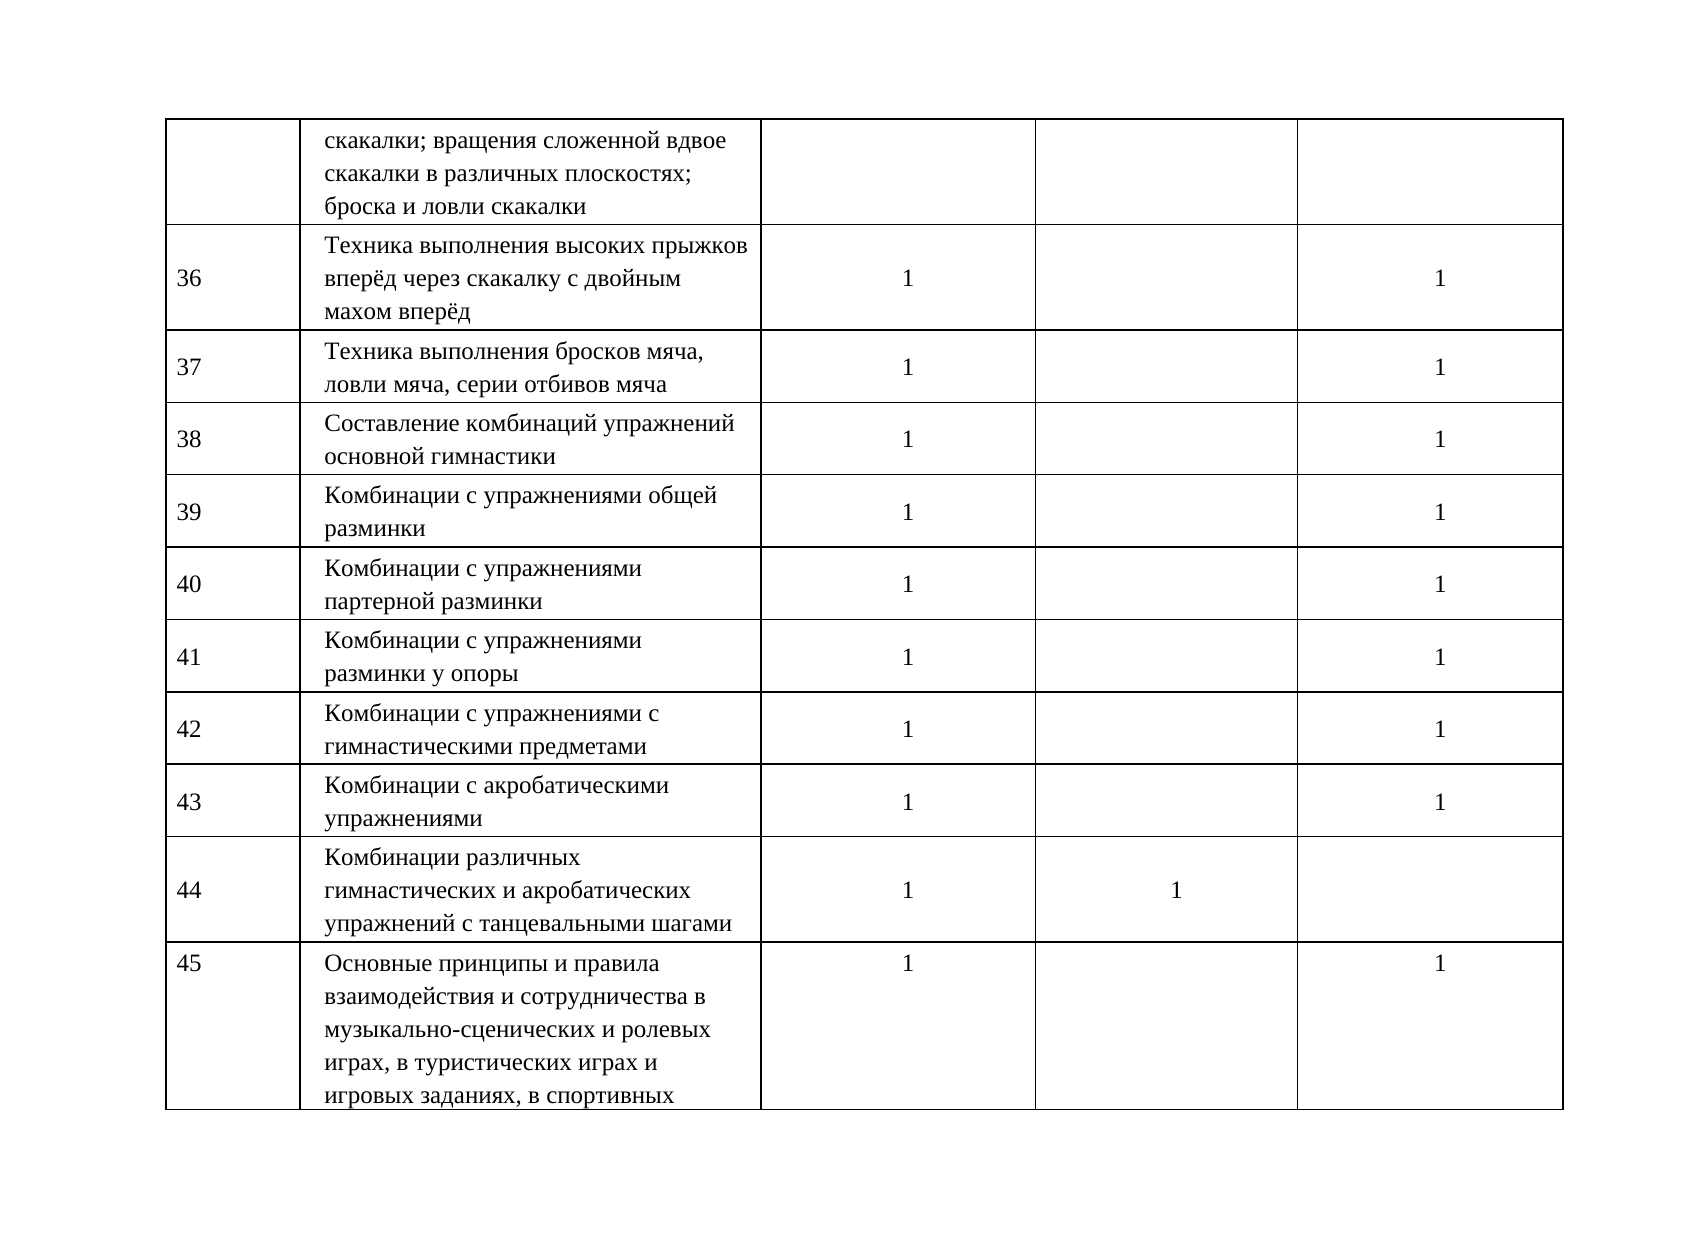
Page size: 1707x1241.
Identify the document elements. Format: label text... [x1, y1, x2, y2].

table_cell 1 [762, 620, 1035, 691]
table_cell Комбинации с упражнениями разминки у опоры [301, 620, 760, 691]
table_cell [1036, 943, 1297, 1109]
table_cell 1 [762, 403, 1035, 474]
table_cell Комбинации с акробатическими упражнениями [301, 765, 760, 836]
table_cell 1 [1298, 943, 1562, 1109]
table_cell Комбинации с упражнениями с гимнастическими предметами [301, 693, 760, 763]
table_cell 1 [762, 331, 1035, 401]
table_cell [1036, 120, 1297, 223]
table_cell 1 [1298, 548, 1562, 618]
table_cell 36 [167, 225, 299, 329]
table_cell 1 [762, 943, 1035, 1109]
table_cell 1 [762, 548, 1035, 618]
table_cell [1036, 765, 1297, 836]
table_cell 41 [167, 620, 299, 691]
table_cell Комбинации с упражнениями общей разминки [301, 475, 760, 546]
table_cell [1036, 620, 1297, 691]
table_cell 1 [762, 120, 1035, 223]
table_cell 1 [762, 475, 1035, 546]
table_cell 1 [1298, 620, 1562, 691]
table_cell 1 [1298, 475, 1562, 546]
table_cell 1 [762, 693, 1035, 763]
table_cell [1036, 331, 1297, 401]
table_cell 1 [1298, 120, 1562, 223]
table_cell 1 [762, 225, 1035, 329]
table_cell [1036, 225, 1297, 329]
table_cell 1 [762, 765, 1035, 836]
table_cell [1298, 837, 1562, 941]
table_cell 39 [167, 475, 299, 546]
table_cell [1036, 403, 1297, 474]
table_cell 1 [762, 837, 1035, 941]
table_cell 38 [167, 403, 299, 474]
table_cell 45 [167, 943, 299, 1109]
table_cell Составление комбинаций упражнений основной гимнастики [301, 403, 760, 474]
table_cell Комбинации различных гимнастических и акробатических упражнений с танцевальными шагами [301, 837, 760, 941]
table_cell Техника выполнения бросков мяча, ловли мяча, серии отбивов мяча [301, 331, 760, 401]
table_cell 1 [1298, 331, 1562, 401]
table_cell 1 [1298, 765, 1562, 836]
table_cell 44 [167, 837, 299, 941]
table_cell 40 [167, 548, 299, 618]
table_cell [1036, 693, 1297, 763]
table_cell Техника выполнения высоких прыжков вперёд через скакалку с двойным махом вперёд [301, 225, 760, 329]
table_cell 35 [167, 120, 299, 223]
table_cell 43 [167, 765, 299, 836]
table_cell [301, 120, 760, 223]
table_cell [301, 943, 760, 1109]
table_cell [1036, 548, 1297, 618]
table_cell 1 [1298, 693, 1562, 763]
table_cell 1 [1036, 837, 1297, 941]
table_cell 1 [1298, 225, 1562, 329]
table_cell 42 [167, 693, 299, 763]
table_cell [1036, 475, 1297, 546]
table_cell Комбинации с упражнениями партерной разминки [301, 548, 760, 618]
table_cell 1 [1298, 403, 1562, 474]
table_cell 37 [167, 331, 299, 401]
